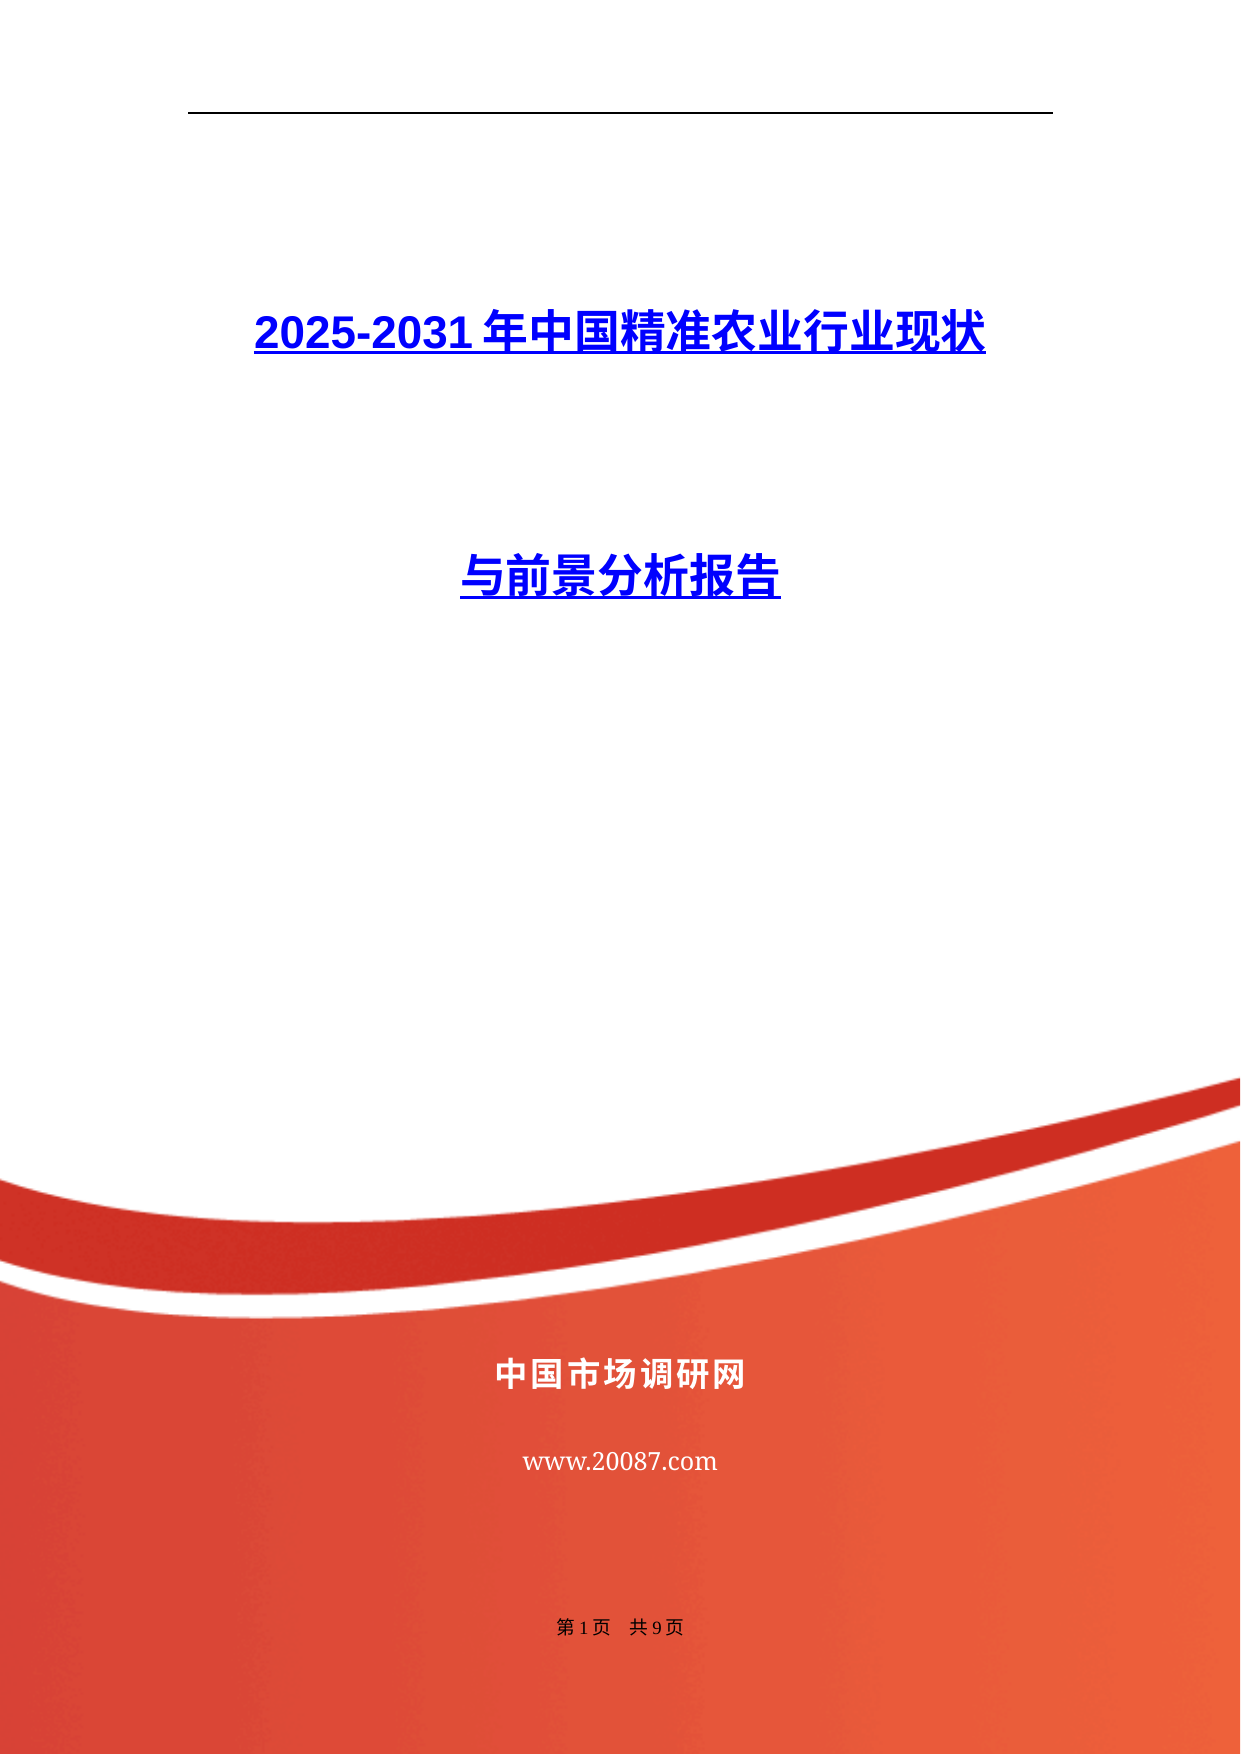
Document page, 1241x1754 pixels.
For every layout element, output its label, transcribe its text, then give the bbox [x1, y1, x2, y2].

text www.20087.com [187, 1428, 1053, 1493]
subtitle 中国市场调研网 [187, 1339, 1053, 1404]
picture [0, 1006, 1241, 1754]
table_header 2025-2031年中国精准农业行业现状与前景分析报告 [188, 207, 1053, 773]
